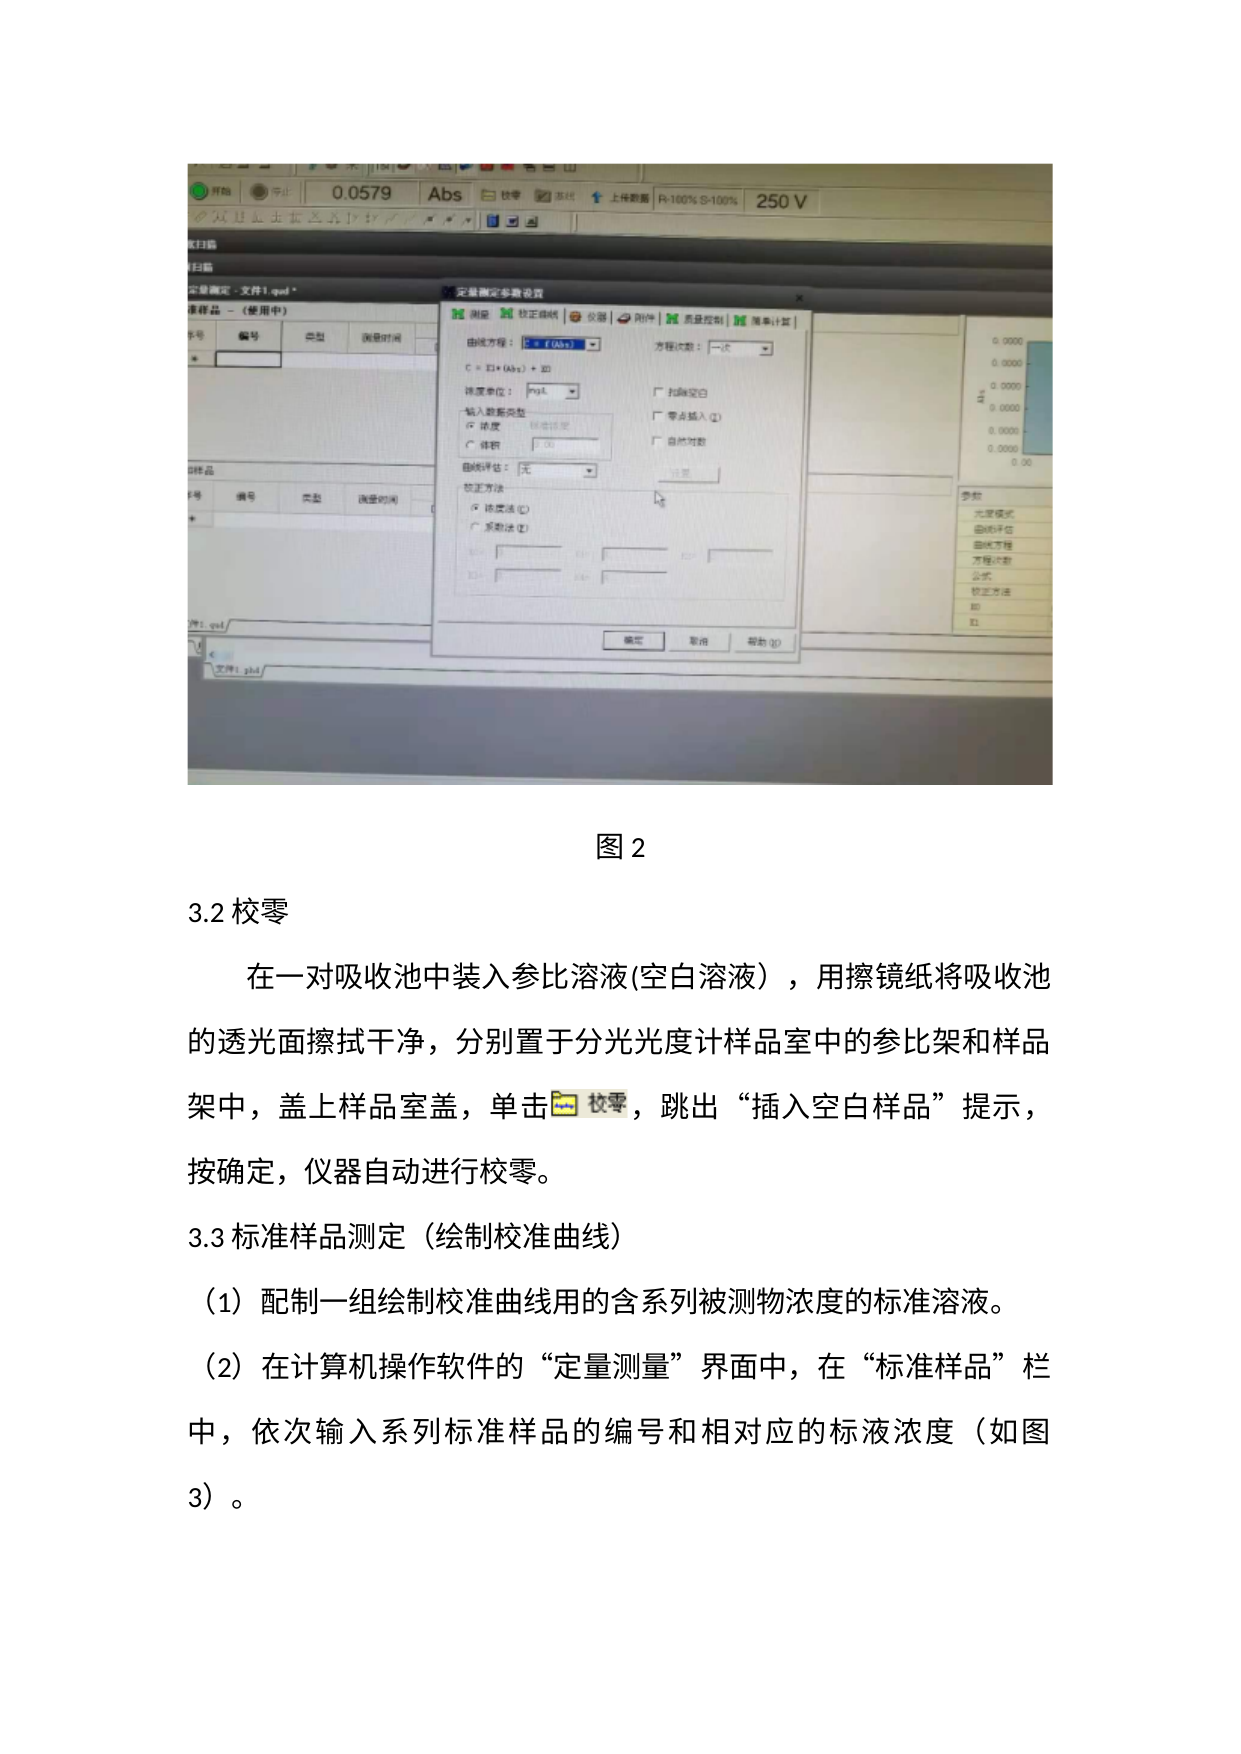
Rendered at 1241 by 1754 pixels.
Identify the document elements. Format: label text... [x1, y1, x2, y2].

picture [187, 162, 1053, 785]
picture [550, 1089, 631, 1118]
text 3.3 标准样品测定（绘制校准曲线） [187, 1202, 1053, 1267]
text （1）配制一组绘制校准曲线用的含系列被测物浓度的标准溶液。 [187, 1267, 1053, 1332]
text 3.2 校零 [187, 877, 1053, 942]
text 图 2 [187, 812, 1053, 877]
text 在一对吸收池中装入参比溶液(空白溶液），用擦镜纸将吸收池的透光面擦拭干净，分别置于分光光度计样品室中的参比架和样品架中，盖上样品室盖，单击，跳出“插入空白样品”提示，按确定，仪器自动进行校零。 [187, 942, 1053, 1202]
text （2）在计算机操作软件的“定量测量”界面中，在“标准样品”栏中，依次输入系列标准样品的编号和相对应的标液浓度（如图 3）。 [187, 1332, 1053, 1527]
